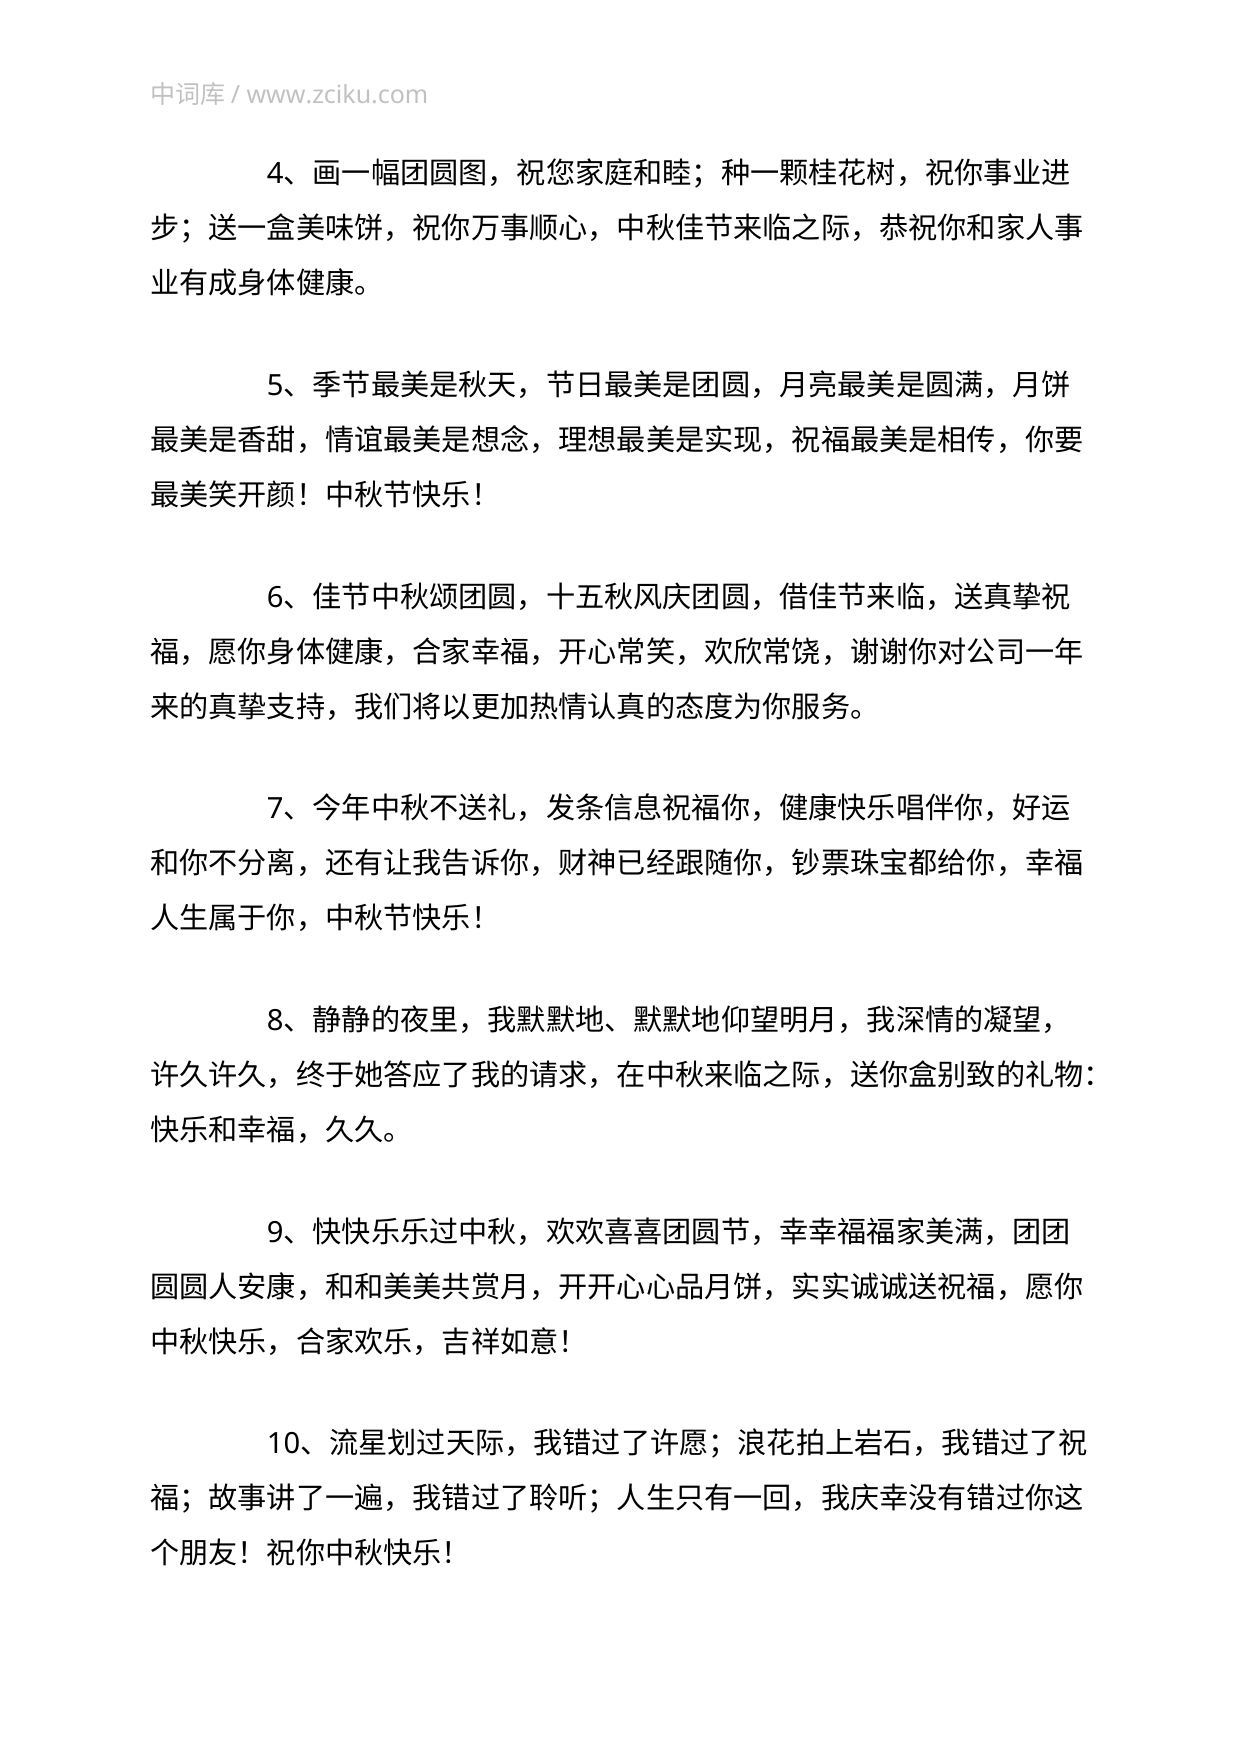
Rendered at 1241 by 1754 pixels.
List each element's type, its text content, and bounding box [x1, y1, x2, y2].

text 9、快快乐乐过中秋，欢欢喜喜团圆节，幸幸福福家美满，团团圆圆人安康，和和美美共赏月，开开心心品月饼，实实诚诚送祝福，愿你中秋快乐，合家欢乐，吉祥如意！ [150, 1208, 1090, 1361]
text 10、流星划过天际，我错过了许愿；浪花拍上岩石，我错过了祝福；故事讲了一遍，我错过了聆听；人生只有一回，我庆幸没有错过你这个朋友！祝你中秋快乐！ [150, 1420, 1090, 1572]
text 4、画一幅团圆图，祝您家庭和睦；种一颗桂花树，祝你事业进步；送一盒美味饼，祝你万事顺心，中秋佳节来临之际，恭祝你和家人事业有成身体健康。 [150, 150, 1090, 302]
text 5、季节最美是秋天，节日最美是团圆，月亮最美是圆满，月饼最美是香甜，情谊最美是想念，理想最美是实现，祝福最美是相传，你要最美笑开颜！中秋节快乐！ [150, 362, 1090, 514]
text 7、今年中秋不送礼，发条信息祝福你，健康快乐唱伴你，好运和你不分离，还有让我告诉你，财神已经跟随你，钞票珠宝都给你，幸福人生属于你，中秋节快乐！ [150, 785, 1090, 937]
text 8、静静的夜里，我默默地、默默地仰望明月，我深情的凝望，许久许久，终于她答应了我的请求，在中秋来临之际，送你盒别致的礼物：快乐和幸福，久久。 [150, 997, 1090, 1149]
text 6、佳节中秋颂团圆，十五秋风庆团圆，借佳节来临，送真挚祝福，愿你身体健康，合家幸福，开心常笑，欢欣常饶，谢谢你对公司一年来的真挚支持，我们将以更加热情认真的态度为你服务。 [150, 573, 1090, 726]
